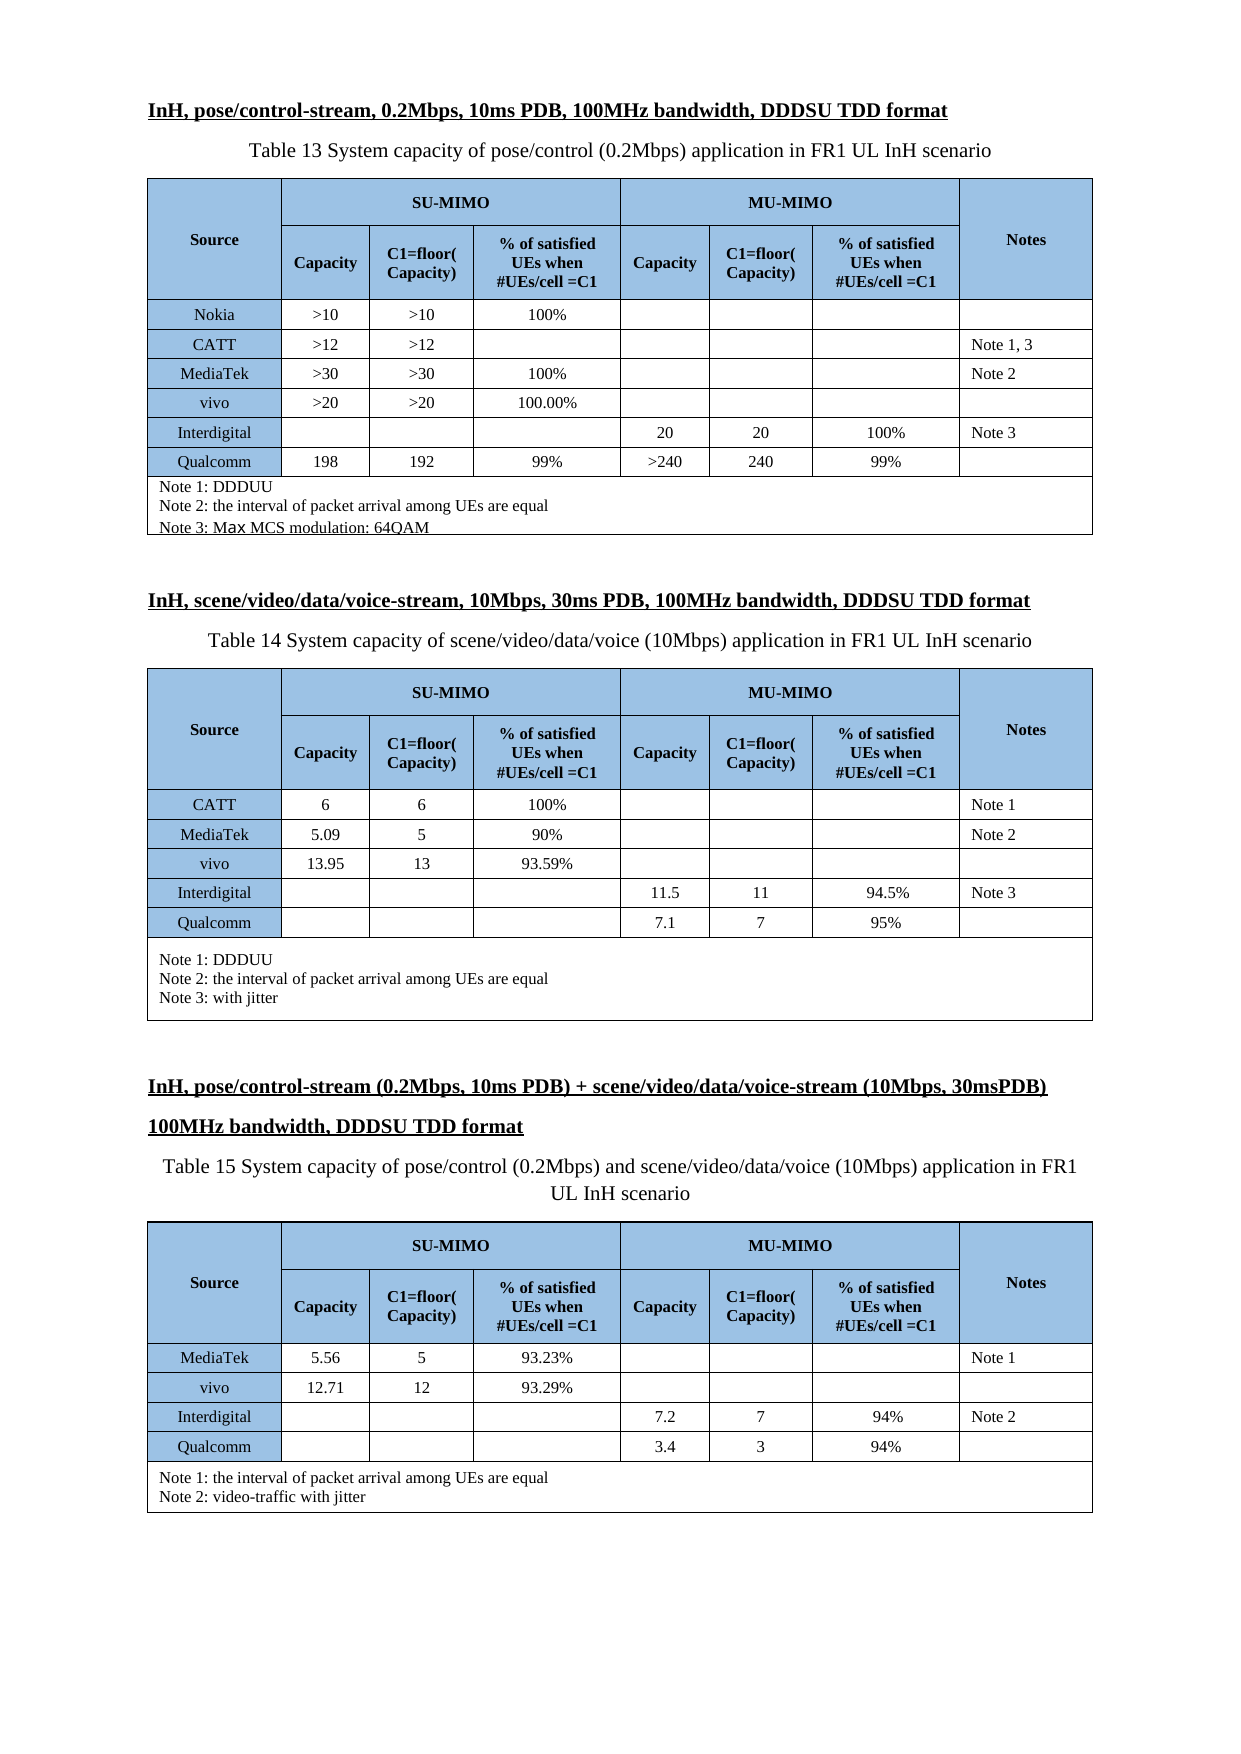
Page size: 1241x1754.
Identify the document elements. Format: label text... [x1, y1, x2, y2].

table_header Source [148, 179, 281, 299]
table_cell [710, 849, 812, 878]
table_cell Interdigital [148, 1403, 281, 1431]
table_cell Note 1: the interval of packet arrival among UEs are equal Note 2: video-traffic with jitter [148, 1462, 1092, 1512]
table_cell [282, 1432, 369, 1461]
table_cell [710, 330, 812, 358]
table_cell [621, 1344, 709, 1372]
table_cell [960, 1432, 1092, 1461]
table_cell C1=floor(Capacity) [370, 1270, 473, 1343]
table_cell 3 [710, 1432, 812, 1461]
table_cell CATT [148, 790, 281, 819]
table_cell 100% [474, 359, 620, 388]
table_header Source [148, 1223, 281, 1343]
table_cell Nokia [148, 300, 281, 329]
text 100MHz bandwidth, DDDSU TDD format [148, 1114, 1092, 1138]
table_cell 94% [813, 1403, 959, 1431]
table_cell [813, 820, 959, 848]
table_cell [370, 1432, 473, 1461]
table_cell [621, 1373, 709, 1402]
table_cell [710, 389, 812, 417]
table_cell 94% [813, 1432, 959, 1461]
table_cell [960, 300, 1092, 329]
table_cell >12 [370, 330, 473, 358]
table_cell 7.1 [621, 908, 709, 937]
table_cell 93.29% [474, 1373, 620, 1402]
table_cell [282, 879, 369, 907]
table_cell [813, 359, 959, 388]
table_cell [621, 849, 709, 878]
table_cell [474, 879, 620, 907]
table_cell [813, 790, 959, 819]
table_cell [621, 300, 709, 329]
table_cell [474, 418, 620, 447]
table_cell 5.09 [282, 820, 369, 848]
table_cell [474, 1432, 620, 1461]
table_header MU-MIMO [621, 179, 959, 225]
table_cell [474, 1403, 620, 1431]
table_cell Note 1 [960, 790, 1092, 819]
table_cell Note 2 [960, 1403, 1092, 1431]
table_cell 7 [710, 1403, 812, 1431]
table_cell [813, 1344, 959, 1372]
table_cell [813, 300, 959, 329]
table_cell vivo [148, 389, 281, 417]
table_cell [621, 820, 709, 848]
table_cell 100% [474, 300, 620, 329]
table_cell Note 2 [960, 359, 1092, 388]
table_cell Note 1: DDDUU Note 2: the interval of packet arrival among UEs are equal Note 3: with jitter [148, 938, 1092, 1020]
table_cell [813, 389, 959, 417]
table_cell Note 2 [960, 820, 1092, 848]
table_cell [813, 1373, 959, 1402]
table_header SU-MIMO [282, 669, 620, 715]
table_cell [710, 820, 812, 848]
table_cell >30 [282, 359, 369, 388]
table_cell 5 [370, 1344, 473, 1372]
table_cell 6 [370, 790, 473, 819]
table_cell 3.4 [621, 1432, 709, 1461]
table_cell [813, 330, 959, 358]
table_cell 5.56 [282, 1344, 369, 1372]
table_cell 100% [474, 790, 620, 819]
table_header SU-MIMO [282, 179, 620, 225]
table_cell 94.5% [813, 879, 959, 907]
table_cell Qualcomm [148, 1432, 281, 1461]
table_cell Note 3 [960, 418, 1092, 447]
table_cell [282, 418, 369, 447]
table_cell [813, 849, 959, 878]
table_cell [710, 359, 812, 388]
table_cell Note 1: DDDUU Note 2: the interval of packet arrival among UEs are equal Note 3: Max MCS modulation: 64QAM [148, 477, 1092, 534]
table_header MU-MIMO [621, 669, 959, 715]
table_cell % of satisfied UEs when #UEs/cell =C1 [474, 716, 620, 789]
text InH, pose/control-stream (0.2Mbps, 10ms PDB) + scene/video/data/voice-stream (10Mbps, 30msPDB) [148, 1073, 1092, 1098]
table_cell C1=floor(Capacity) [710, 716, 812, 789]
table_cell Capacity [621, 716, 709, 789]
table_cell [621, 330, 709, 358]
table_cell [370, 908, 473, 937]
table_cell MediaTek [148, 359, 281, 388]
table_cell 20 [710, 418, 812, 447]
table_cell 12 [370, 1373, 473, 1402]
table_header SU-MIMO [282, 1223, 620, 1269]
table_cell Capacity [621, 1270, 709, 1343]
table_cell vivo [148, 849, 281, 878]
table_cell MediaTek [148, 1344, 281, 1372]
table_cell 93.23% [474, 1344, 620, 1372]
table_cell [960, 389, 1092, 417]
table_cell >10 [282, 300, 369, 329]
table_header Source [148, 669, 281, 789]
table_cell 20 [621, 418, 709, 447]
table_cell 13 [370, 849, 473, 878]
table_cell 11 [710, 879, 812, 907]
table_header MU-MIMO [621, 1223, 959, 1269]
table_cell % of satisfied UEs when #UEs/cell =C1 [474, 226, 620, 299]
table_cell >20 [282, 389, 369, 417]
table_header Notes [960, 1223, 1092, 1343]
table_cell 5 [370, 820, 473, 848]
table_cell [474, 330, 620, 358]
table_cell [710, 1373, 812, 1402]
table_cell [710, 1344, 812, 1372]
table_cell 7 [710, 908, 812, 937]
table_cell 240 [710, 448, 812, 476]
table_cell [370, 879, 473, 907]
table_cell Interdigital [148, 879, 281, 907]
table_cell [960, 1373, 1092, 1402]
text Table 15 System capacity of pose/control (0.2Mbps) and scene/video/data/voice (10Mbps) application in FR1 UL InH scenario [148, 1154, 1092, 1205]
table_cell 198 [282, 448, 369, 476]
table_cell Capacity [282, 226, 369, 299]
table_cell 93.59% [474, 849, 620, 878]
table_cell 99% [813, 448, 959, 476]
table_cell Capacity [621, 226, 709, 299]
table_cell Capacity [282, 716, 369, 789]
table_cell CATT [148, 330, 281, 358]
table_cell 90% [474, 820, 620, 848]
table_cell >20 [370, 389, 473, 417]
table_cell vivo [148, 1373, 281, 1402]
table_header Notes [960, 179, 1092, 299]
table_cell 100.00% [474, 389, 620, 417]
text Table 13 System capacity of pose/control (0.2Mbps) application in FR1 UL InH scenario [148, 138, 1092, 162]
text InH, pose/control-stream, 0.2Mbps, 10ms PDB, 100MHz bandwidth, DDDSU TDD format [148, 98, 1092, 122]
table_cell [282, 1403, 369, 1431]
table_cell [960, 908, 1092, 937]
table_cell 11.5 [621, 879, 709, 907]
table_cell [282, 908, 369, 937]
table_cell 95% [813, 908, 959, 937]
table_cell [370, 418, 473, 447]
table_cell 12.71 [282, 1373, 369, 1402]
table_cell >12 [282, 330, 369, 358]
table_cell Note 1 [960, 1344, 1092, 1372]
table_cell [960, 448, 1092, 476]
table_cell [621, 389, 709, 417]
table_cell Note 3 [960, 879, 1092, 907]
table_cell Note 1, 3 [960, 330, 1092, 358]
table_cell % of satisfied UEs when #UEs/cell =C1 [813, 716, 959, 789]
table_cell >10 [370, 300, 473, 329]
table_cell 6 [282, 790, 369, 819]
table_cell Interdigital [148, 418, 281, 447]
table_cell Capacity [282, 1270, 369, 1343]
table_cell [370, 1403, 473, 1431]
table_cell C1=floor(Capacity) [370, 226, 473, 299]
table_cell 192 [370, 448, 473, 476]
table_cell Qualcomm [148, 448, 281, 476]
table_cell [710, 790, 812, 819]
table_cell [621, 790, 709, 819]
table_cell >30 [370, 359, 473, 388]
table_cell % of satisfied UEs when #UEs/cell =C1 [474, 1270, 620, 1343]
table_cell C1=floor(Capacity) [710, 226, 812, 299]
table_cell MediaTek [148, 820, 281, 848]
text InH, scene/video/data/voice-stream, 10Mbps, 30ms PDB, 100MHz bandwidth, DDDSU TDD format [148, 588, 1092, 612]
table_cell >240 [621, 448, 709, 476]
table_cell [621, 359, 709, 388]
table_cell 100% [813, 418, 959, 447]
table_cell % of satisfied UEs when #UEs/cell =C1 [813, 226, 959, 299]
table_cell C1=floor(Capacity) [370, 716, 473, 789]
table_header Notes [960, 669, 1092, 789]
table_cell 7.2 [621, 1403, 709, 1431]
table_cell Qualcomm [148, 908, 281, 937]
table_cell 13.95 [282, 849, 369, 878]
table_cell [474, 908, 620, 937]
table_cell C1=floor(Capacity) [710, 1270, 812, 1343]
text Table 14 System capacity of scene/video/data/voice (10Mbps) application in FR1 UL InH scenario [148, 628, 1092, 652]
table_cell 99% [474, 448, 620, 476]
table_cell [960, 849, 1092, 878]
table_cell [710, 300, 812, 329]
table_cell % of satisfied UEs when #UEs/cell =C1 [813, 1270, 959, 1343]
